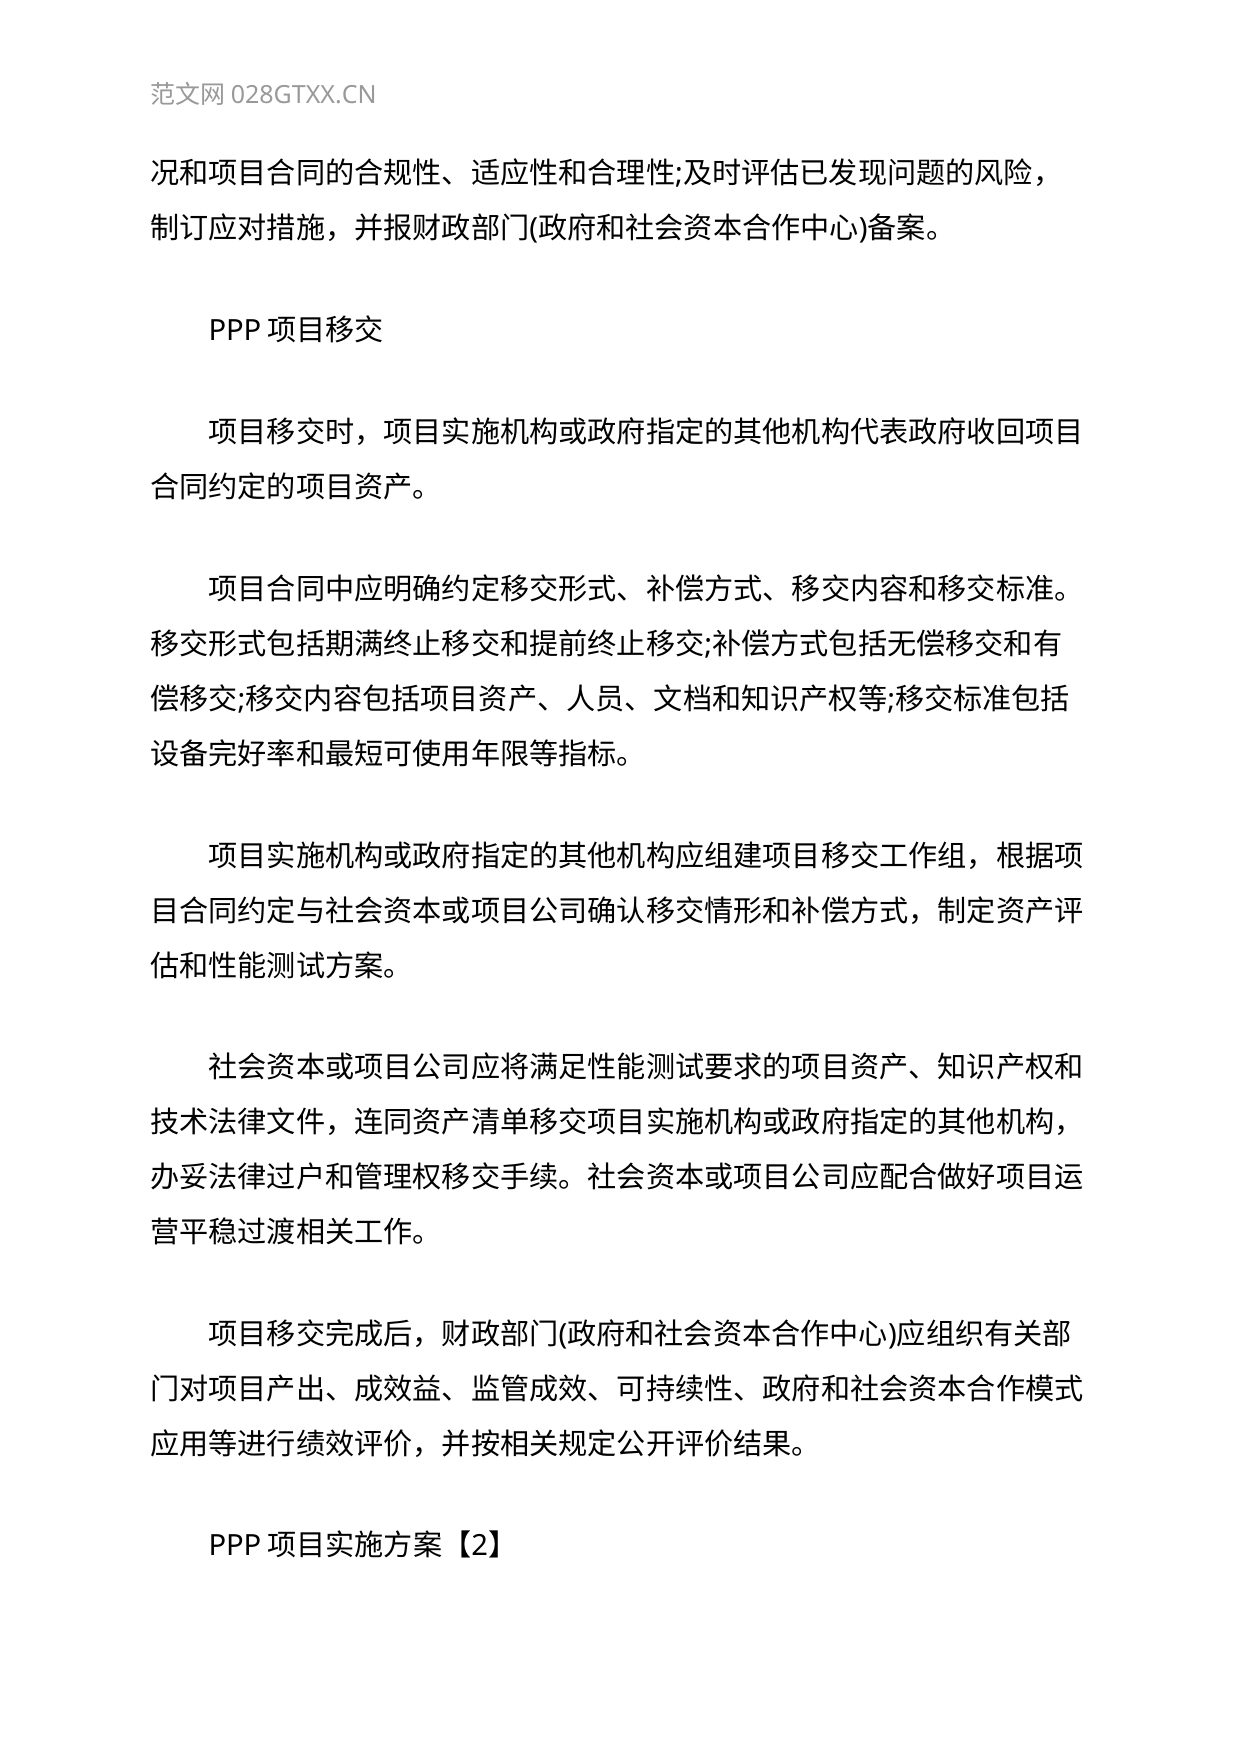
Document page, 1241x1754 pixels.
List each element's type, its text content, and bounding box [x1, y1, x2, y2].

text 项目移交时，项目实施机构或政府指定的其他机构代表政府收回项目合同约定的项目资产。 [150, 409, 1090, 506]
text 项目实施机构或政府指定的其他机构应组建项目移交工作组，根据项目合同约定与社会资本或项目公司确认移交情形和补偿方式，制定资产评估和性能测试方案。 [150, 832, 1090, 984]
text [150, 150, 1090, 247]
text 项目合同中应明确约定移交形式、补偿方式、移交内容和移交标准。移交形式包括期满终止移交和提前终止移交;补偿方式包括无偿移交和有偿移交;移交内容包括项目资产、人员、文档和知识产权等;移交标准包括设备完好率和最短可使用年限等指标。 [150, 566, 1090, 773]
text 项目移交完成后，财政部门(政府和社会资本合作中心)应组织有关部门对项目产出、成效益、监管成效、可持续性、政府和社会资本合作模式应用等进行绩效评价，并按相关规定公开评价结果。 [150, 1310, 1090, 1462]
text PPP项目移交 [150, 307, 1090, 349]
text PPP项目实施方案【2】 [150, 1522, 1090, 1564]
text 社会资本或项目公司应将满足性能测试要求的项目资产、知识产权和技术法律文件，连同资产清单移交项目实施机构或政府指定的其他机构，办妥法律过户和管理权移交手续。社会资本或项目公司应配合做好项目运营平稳过渡相关工作。 [150, 1044, 1090, 1251]
